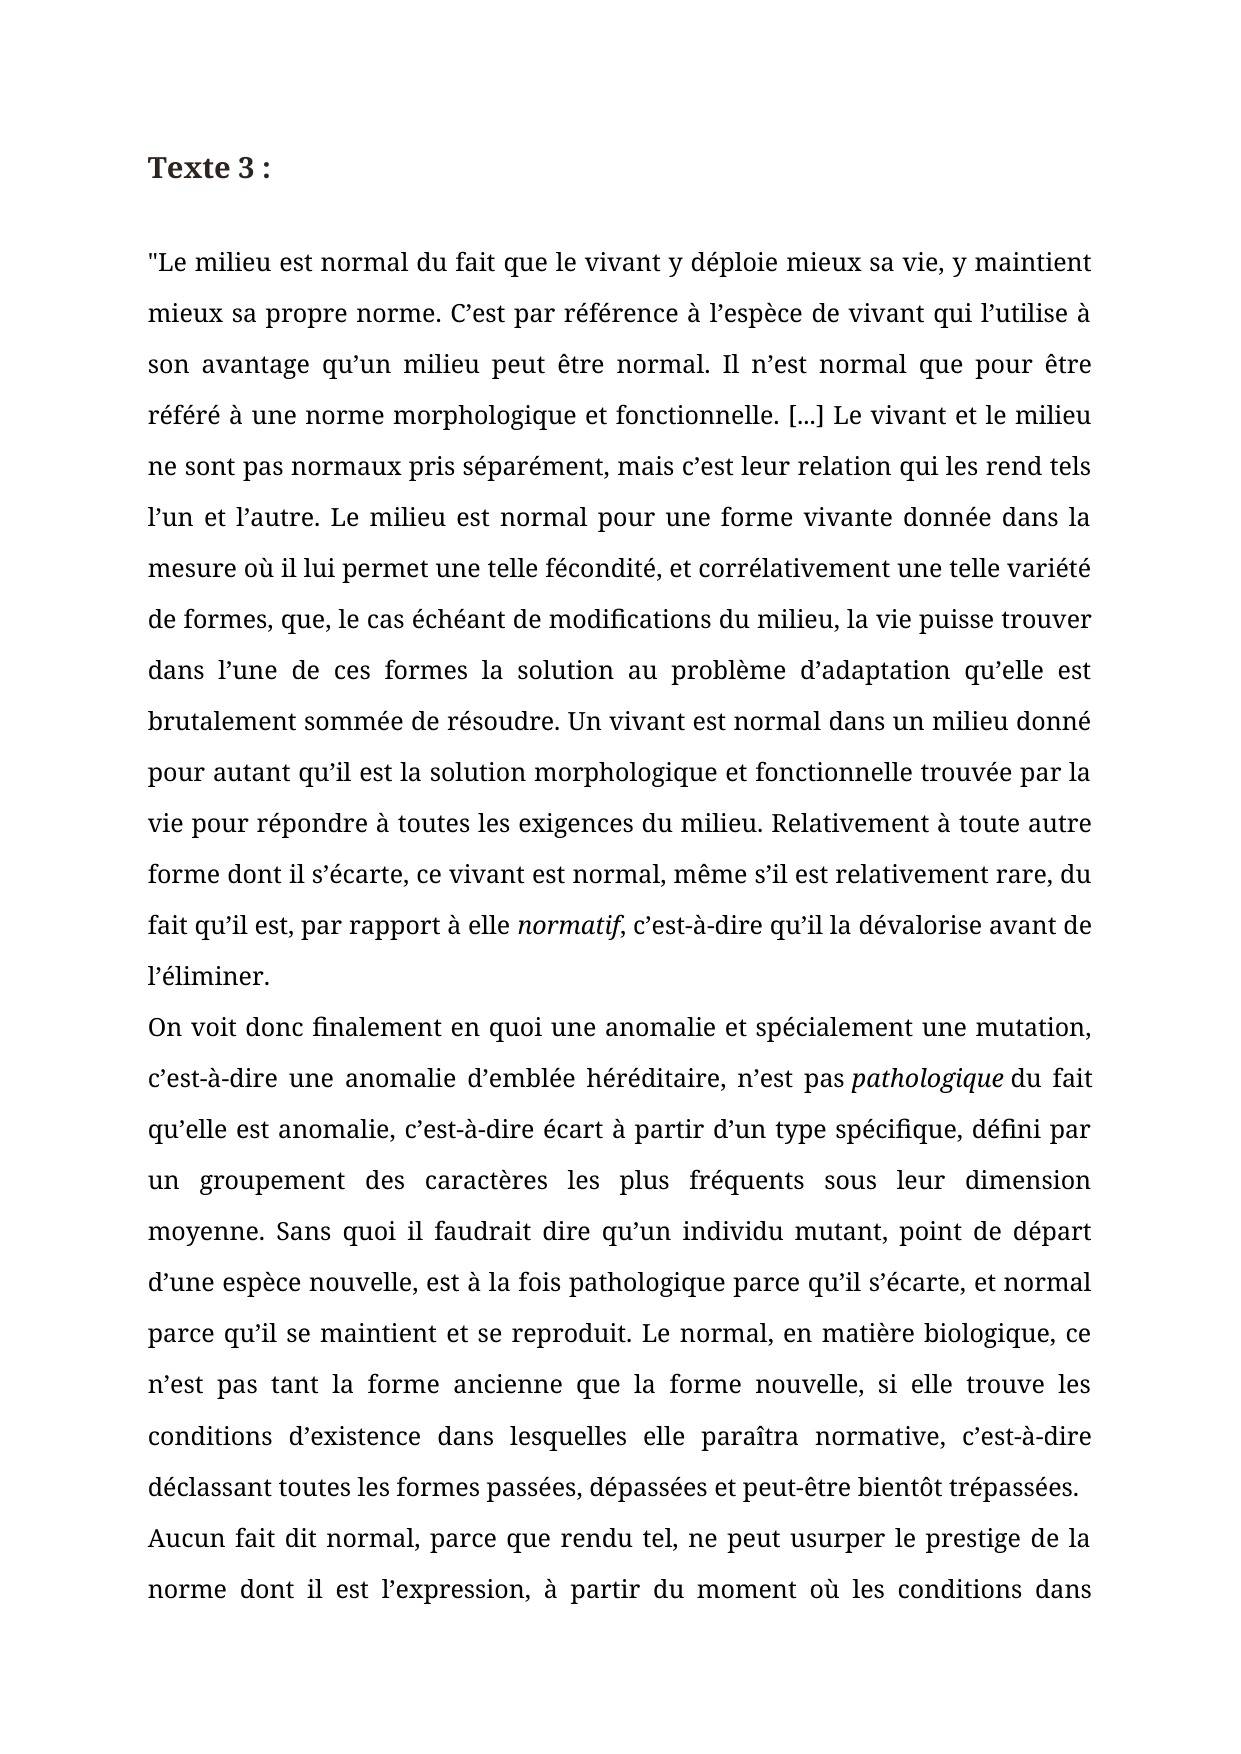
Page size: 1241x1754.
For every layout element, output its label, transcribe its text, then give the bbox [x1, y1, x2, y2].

text "Le milieu est normal du fait que le vivant y déploie mieux sa vie, y maintient mieux sa propre norme. C’est par référence à l’espèce de vivant qui l’utilise à son avantage qu’un milieu peut être normal. Il n’est normal que pour être référé à une norme morphologique et fonctionnelle. [...] Le vivant et le milieu ne sont pas normaux pris séparément, mais c’est leur relation qui les rend tels l’un et l’autre. Le milieu est normal pour une forme vivante donnée dans la mesure où il lui permet une telle fécondité, et corrélativement une telle variété de formes, que, le cas échéant de modifications du milieu, la vie puisse trouver dans l’une de ces formes la solution au problème d’adaptation qu’elle est brutalement sommée de résoudre. Un vivant est normal dans un milieu donné pour autant qu’il est la solution morphologique et fonctionnelle trouvée par la vie pour répondre à toutes les exigences du milieu. Relativement à toute autre forme dont il s’écarte, ce vivant est normal, même s’il est relativement rare, du fait qu’il est, par rapport à elle normatif, c’est-à-dire qu’il la dévalorise avant de l’éliminer. [148, 244, 1093, 993]
text On voit donc finalement en quoi une anomalie et spécialement une mutation, c’est-à-dire une anomalie d’emblée héréditaire, n’est pas pathologique du fait qu’elle est anomalie, c’est-à-dire écart à partir d’un type spécifique, défini par un groupement des caractères les plus fréquents sous leur dimension moyenne. Sans quoi il faudrait dire qu’un individu mutant, point de départ d’une espèce nouvelle, est à la fois pathologique parce qu’il s’écarte, et normal parce qu’il se maintient et se reproduit. Le normal, en matière biologique, ce n’est pas tant la forme ancienne que la forme nouvelle, si elle trouve les conditions d’existence dans lesquelles elle paraîtra normative, c’est-à-dire déclassant toutes les formes passées, dépassées et peut-être bientôt trépassées. [148, 1010, 1093, 1503]
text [148, 1520, 1093, 1605]
text Texte 3 : [148, 148, 1093, 187]
